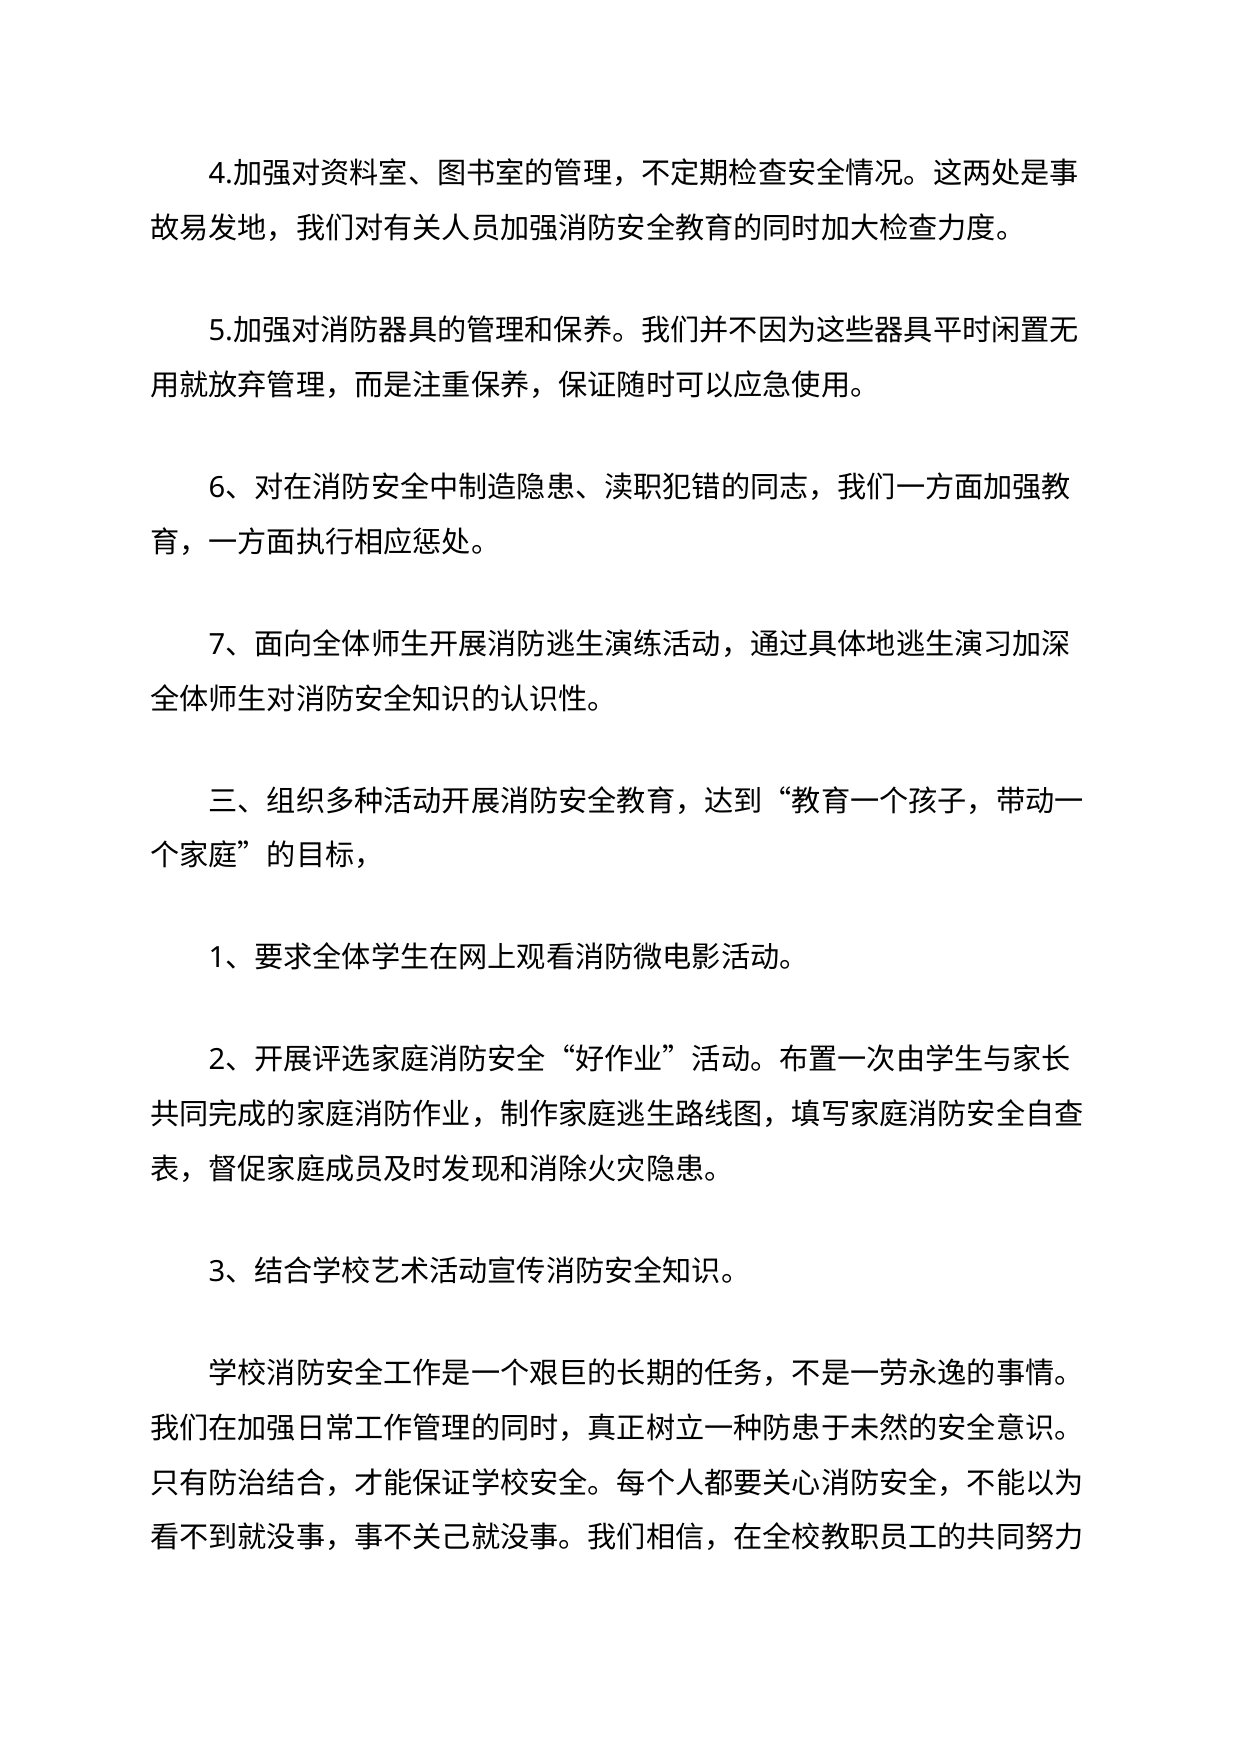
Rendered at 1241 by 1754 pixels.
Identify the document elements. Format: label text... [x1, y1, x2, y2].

text 2、开展评选家庭消防安全“好作业”活动。布置一次由学生与家长共同完成的家庭消防作业，制作家庭逃生路线图，填写家庭消防安全自查表，督促家庭成员及时发现和消除火灾隐患。 [150, 1036, 1090, 1188]
text 1、要求全体学生在网上观看消防微电影活动。 [150, 934, 1090, 976]
text 6、对在消防安全中制造隐患、渎职犯错的同志，我们一方面加强教育，一方面执行相应惩处。 [150, 463, 1090, 561]
text 5.加强对消防器具的管理和保养。我们并不因为这些器具平时闲置无用就放弃管理，而是注重保养，保证随时可以应急使用。 [150, 307, 1090, 404]
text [150, 1349, 1090, 1556]
text 三、组织多种活动开展消防安全教育，达到“教育一个孩子，带动一个家庭”的目标， [150, 777, 1090, 874]
text 7、面向全体师生开展消防逃生演练活动，通过具体地逃生演习加深全体师生对消防安全知识的认识性。 [150, 620, 1090, 718]
text 4.加强对资料室、图书室的管理，不定期检查安全情况。这两处是事故易发地，我们对有关人员加强消防安全教育的同时加大检查力度。 [150, 150, 1090, 247]
text 3、结合学校艺术活动宣传消防安全知识。 [150, 1247, 1090, 1290]
